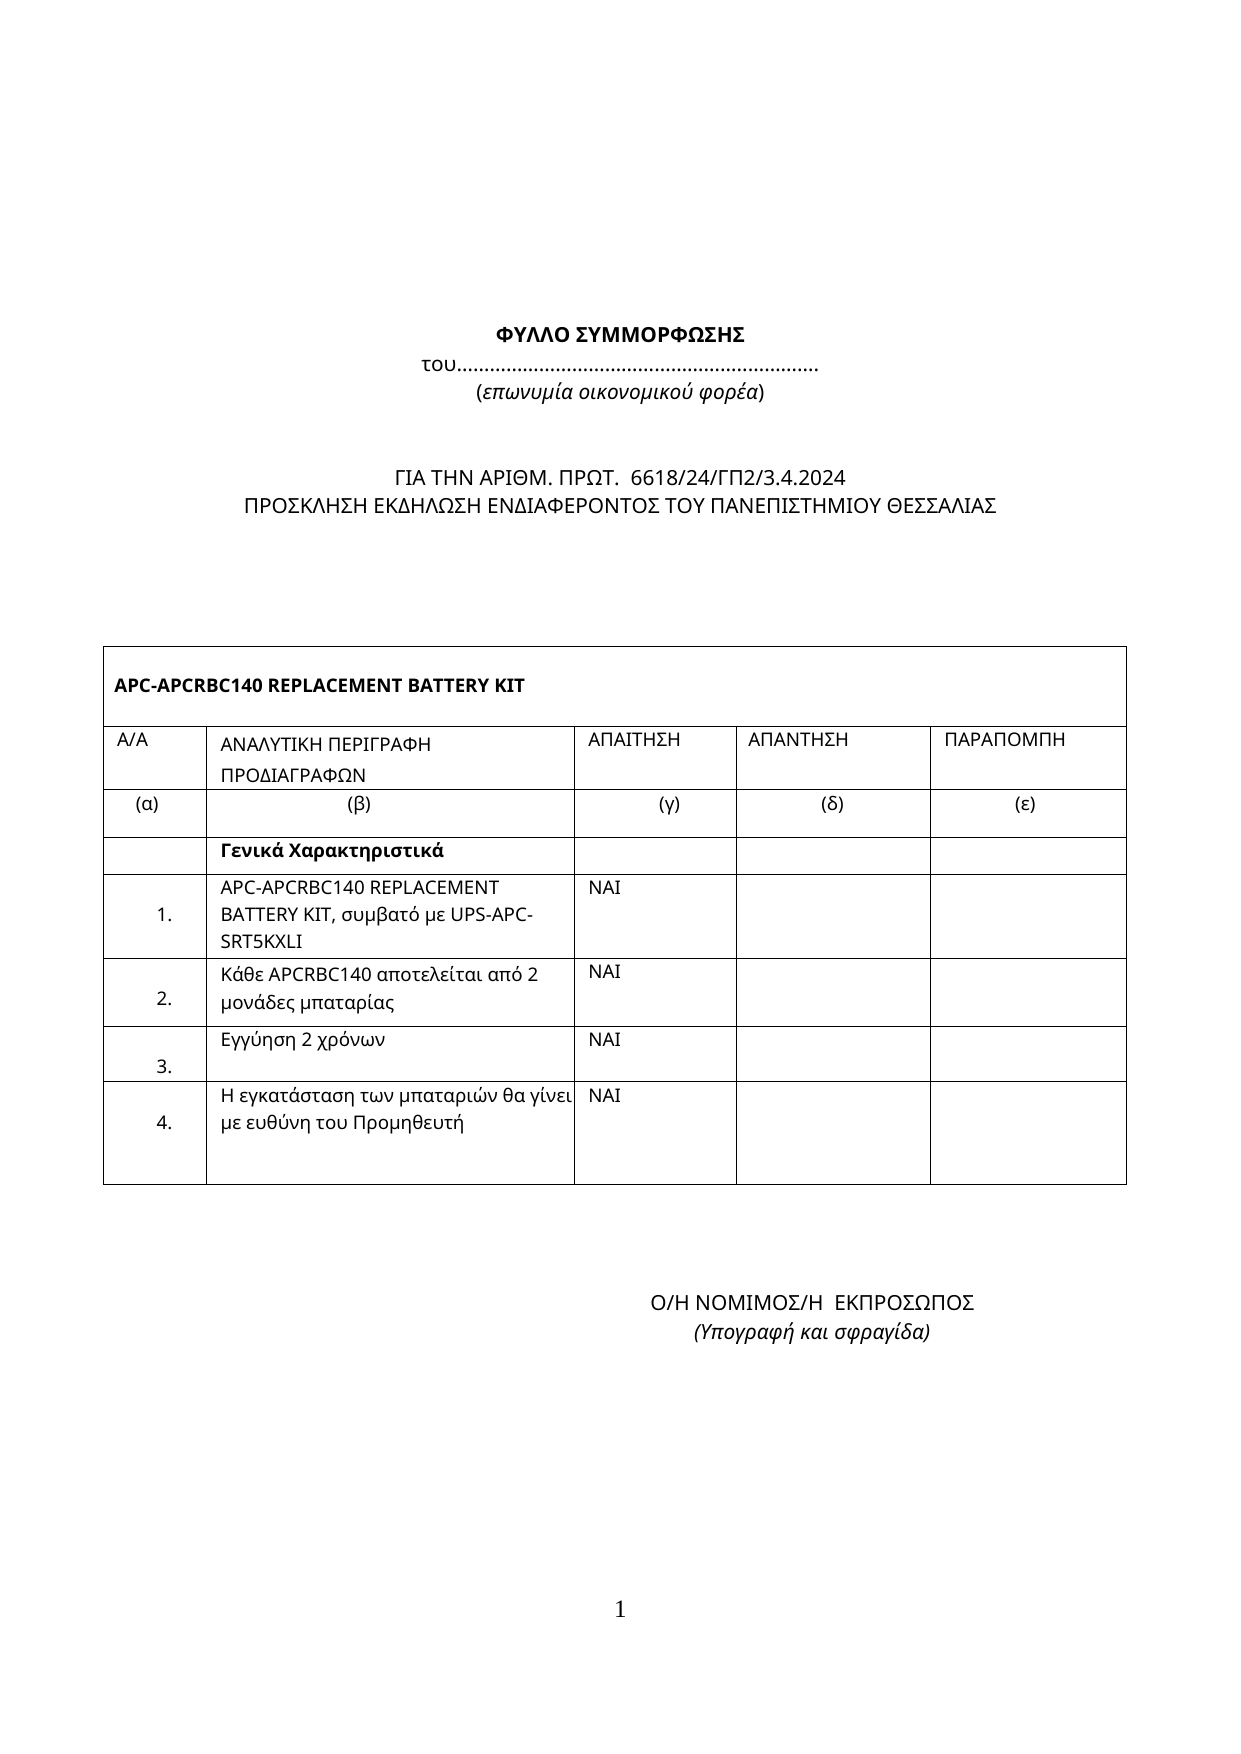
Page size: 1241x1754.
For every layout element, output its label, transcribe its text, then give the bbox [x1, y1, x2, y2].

table_cell ΑΠΑΙΤΗΣΗ [575, 727, 736, 789]
table_cell 3. [104, 1027, 206, 1081]
text ΓΙΑ TΗΝ ΑΡΙΘΜ. ΠΡΩΤ. 6618/24/ΓΠ2/3.4.2024 [118, 463, 1122, 491]
table_cell [931, 1082, 1126, 1184]
table_cell [931, 959, 1126, 1026]
table_cell (δ) [737, 790, 930, 837]
text του……………………………………………..…………. [118, 349, 1122, 377]
table_cell (β) [207, 790, 574, 837]
table_cell [737, 1082, 930, 1184]
table_cell (γ) [575, 790, 736, 837]
table_cell (α) [104, 790, 206, 837]
table_cell ΝΑΙ [575, 959, 736, 1026]
table_cell ΝΑΙ [575, 1027, 736, 1081]
table_cell APC-APCRBC140 REPLACEMENT BATTERY KIT, συμβατό με UPS-APC- SRT5KXLI [207, 875, 574, 958]
table_cell ΝΑΙ [575, 1082, 736, 1184]
table_cell [737, 1027, 930, 1081]
table_cell ΠΑΡΑΠΟΜΠΗ [931, 727, 1126, 789]
text Ο/Η ΝΟΜΙΜΟΣ/Η ΕΚΠΡΟΣΩΠΟΣ [502, 1288, 1122, 1317]
table_cell Κάθε APCRBC140 αποτελείται από 2 μονάδες μπαταρίας [207, 959, 574, 1026]
text (επωνυμία οικονομικού φορέα) [118, 377, 1122, 406]
table_cell Α/Α [104, 727, 206, 789]
text ΠΡΟΣΚΛΗΣΗ ΕΚΔΗΛΩΣΗ ΕΝΔΙΑΦΕΡΟΝΤΟΣ ΤΟΥ ΠΑΝΕΠΙΣΤΗΜΙΟΥ ΘΕΣΣΑΛΙΑΣ [118, 491, 1122, 520]
table_cell [737, 838, 930, 874]
table_cell Η εγκατάσταση των μπαταριών θα γίνει με ευθύνη του Προμηθευτή [207, 1082, 574, 1184]
table_cell [104, 838, 206, 874]
table_cell [931, 875, 1126, 958]
table_cell ΑΝΑΛΥΤΙΚΗ ΠΕΡΙΓΡΑΦΗ ΠΡΟΔΙΑΓΡΑΦΩΝ [207, 727, 574, 789]
table_cell [575, 838, 736, 874]
table_cell [931, 838, 1126, 874]
table_cell ΑΠΑΝΤΗΣΗ [737, 727, 930, 789]
table_cell 4. [104, 1082, 206, 1184]
text (Υπογραφή και σφραγίδα) [502, 1317, 1122, 1345]
table_header APC-APCRBC140 REPLACEMENT BATTERY KIT [104, 647, 1126, 726]
text ΦΥΛΛΟ ΣΥΜΜΟΡΦΩΣΗΣ [118, 321, 1122, 349]
table_cell 2. [104, 959, 206, 1026]
table_cell [737, 875, 930, 958]
table_cell [737, 959, 930, 1026]
table_cell ΝΑΙ [575, 875, 736, 958]
table_cell Γενικά Χαρακτηριστικά [207, 838, 574, 874]
table_cell Εγγύηση 2 χρόνων [207, 1027, 574, 1081]
table_cell [931, 1027, 1126, 1081]
table_cell 1. [104, 875, 206, 958]
table_cell (ε) [931, 790, 1126, 837]
